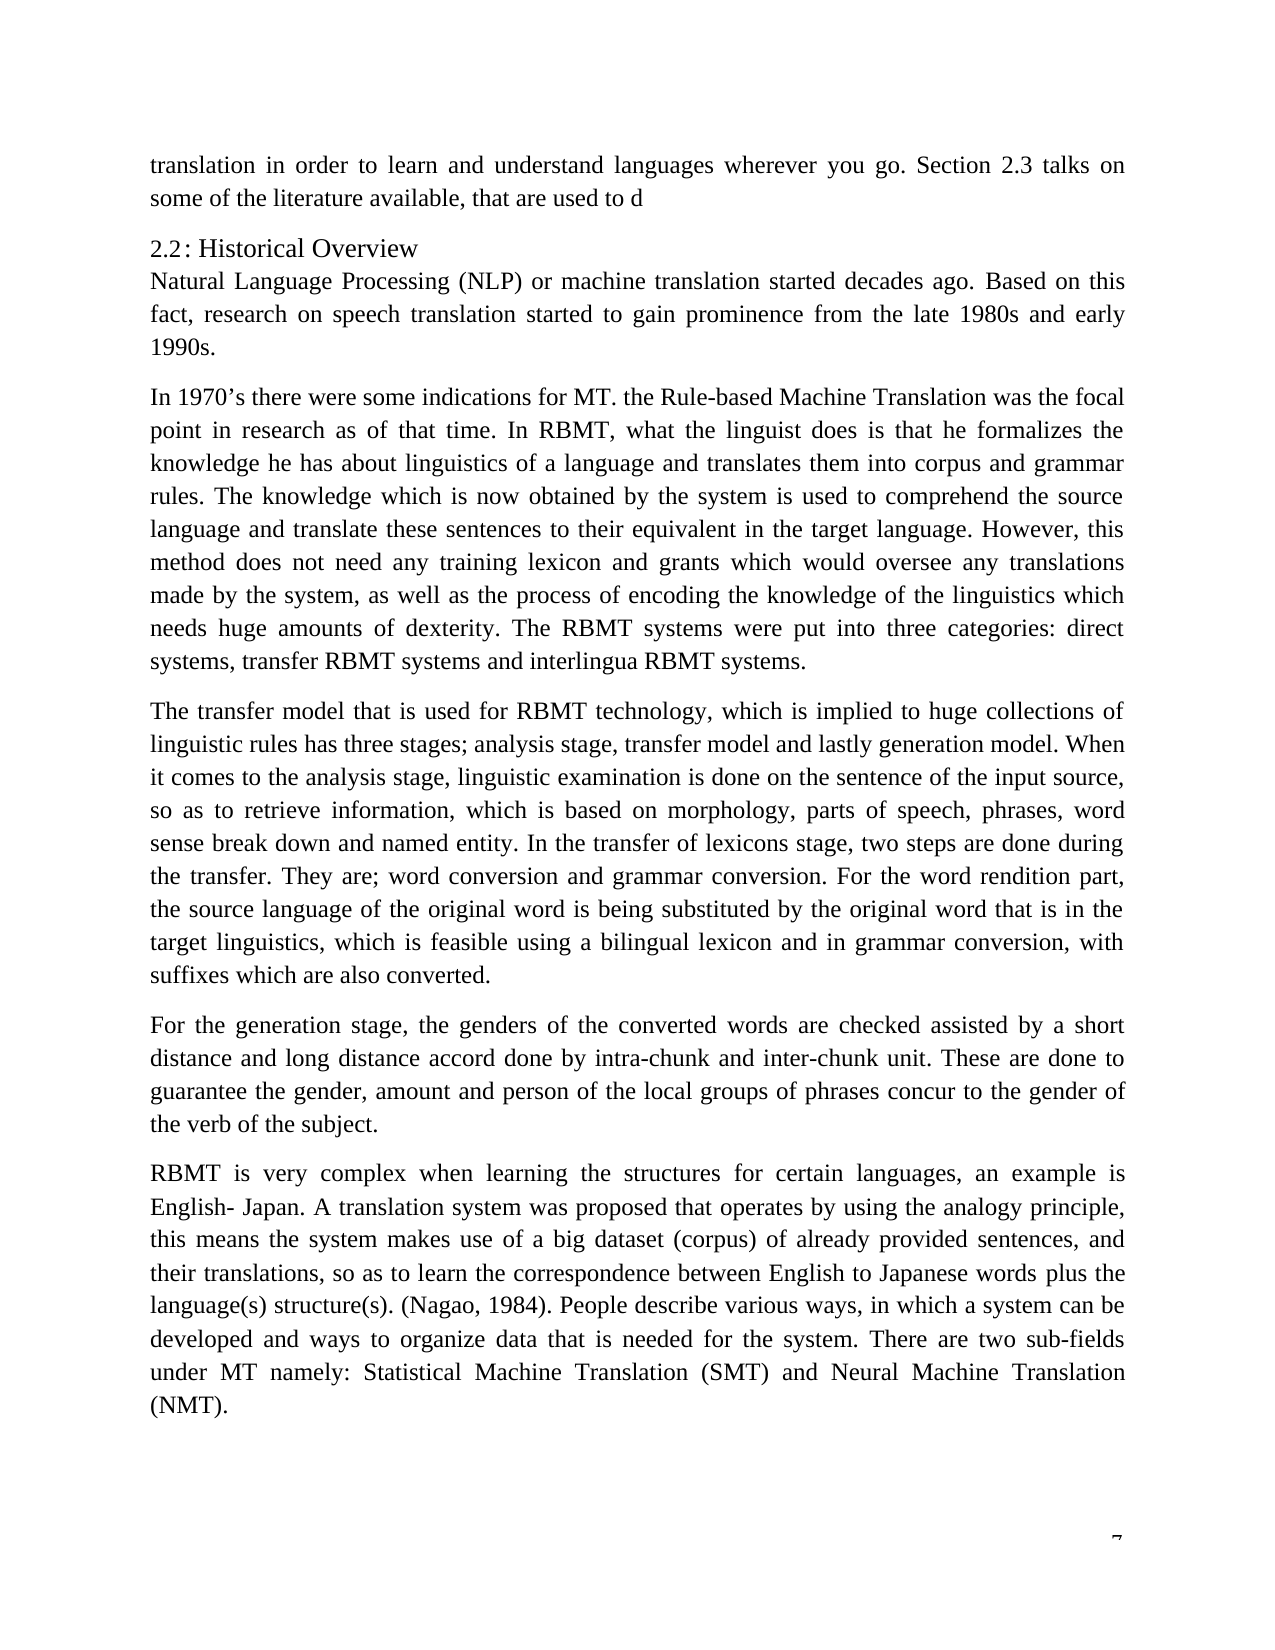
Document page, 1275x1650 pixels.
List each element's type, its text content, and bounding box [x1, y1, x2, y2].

text RBMT is very complex when learning the structures for certain languages, an example is English- Japan. A translation system was proposed that operates by using the analogy principle, this means the system makes use of a big dataset (corpus) of already provided sentences, and their translations, so as to learn the correspondence between English to Japanese words plus the language(s) structure(s). (Nagao, 1984). People describe various ways, in which a system can be developed and ways to organize data that is needed for the system. There are two sub-fields under MT namely: Statistical Machine Translation (SMT) and Neural Machine Translation (NMT). [150, 1158, 1126, 1418]
text The transfer model that is used for RBMT technology, which is implied to huge collections of linguistic rules has three stages; analysis stage, transfer model and lastly generation model. When it comes to the analysis stage, linguistic examination is done on the sentence of the input source, so as to retrieve information, which is based on morphology, parts of speech, phrases, word sense break down and named entity. In the transfer of lexicons stage, two steps are done during the transfer. They are; word conversion and grammar conversion. For the word rendition part, the source language of the original word is being substituted by the original word that is in the target linguistics, which is feasible using a bilingual lexicon and in grammar conversion, with suffixes which are also converted. [150, 696, 1125, 989]
text For the generation stage, the genders of the converted words are checked assisted by a short distance and long distance accord done by intra-chunk and inter-chunk unit. These are done to guarantee the gender, amount and person of the local groups of phrases concur to the gender of the verb of the subject. [150, 1010, 1125, 1137]
text translation in order to learn and understand languages wherever you go. Section 2.3 talks on some of the literature available, that are used to d [150, 150, 1126, 212]
text In 1970’s there were some indications for MT. the Rule-based Machine Translation was the focal point in research as of that time. In RBMT, what the linguist does is that he formalizes the knowledge he has about linguistics of a language and translates them into corpus and grammar rules. The knowledge which is now obtained by the system is used to comprehend the source language and translate these sentences to their equivalent in the target language. However, this method does not need any training lexicon and grants which would oversee any translations made by the system, as well as the process of encoding the knowledge of the linguistics which needs huge amounts of dexterity. The RBMT systems were put into three categories: direct systems, transfer RBMT systems and interlingua RBMT systems. [150, 382, 1125, 675]
subtitle : Historical Overview [150, 233, 1273, 264]
text Natural Language Processing (NLP) or machine translation started decades ago. Based on this fact, research on speech translation started to gain prominence from the late 1980s and early 1990s. [150, 266, 1125, 361]
